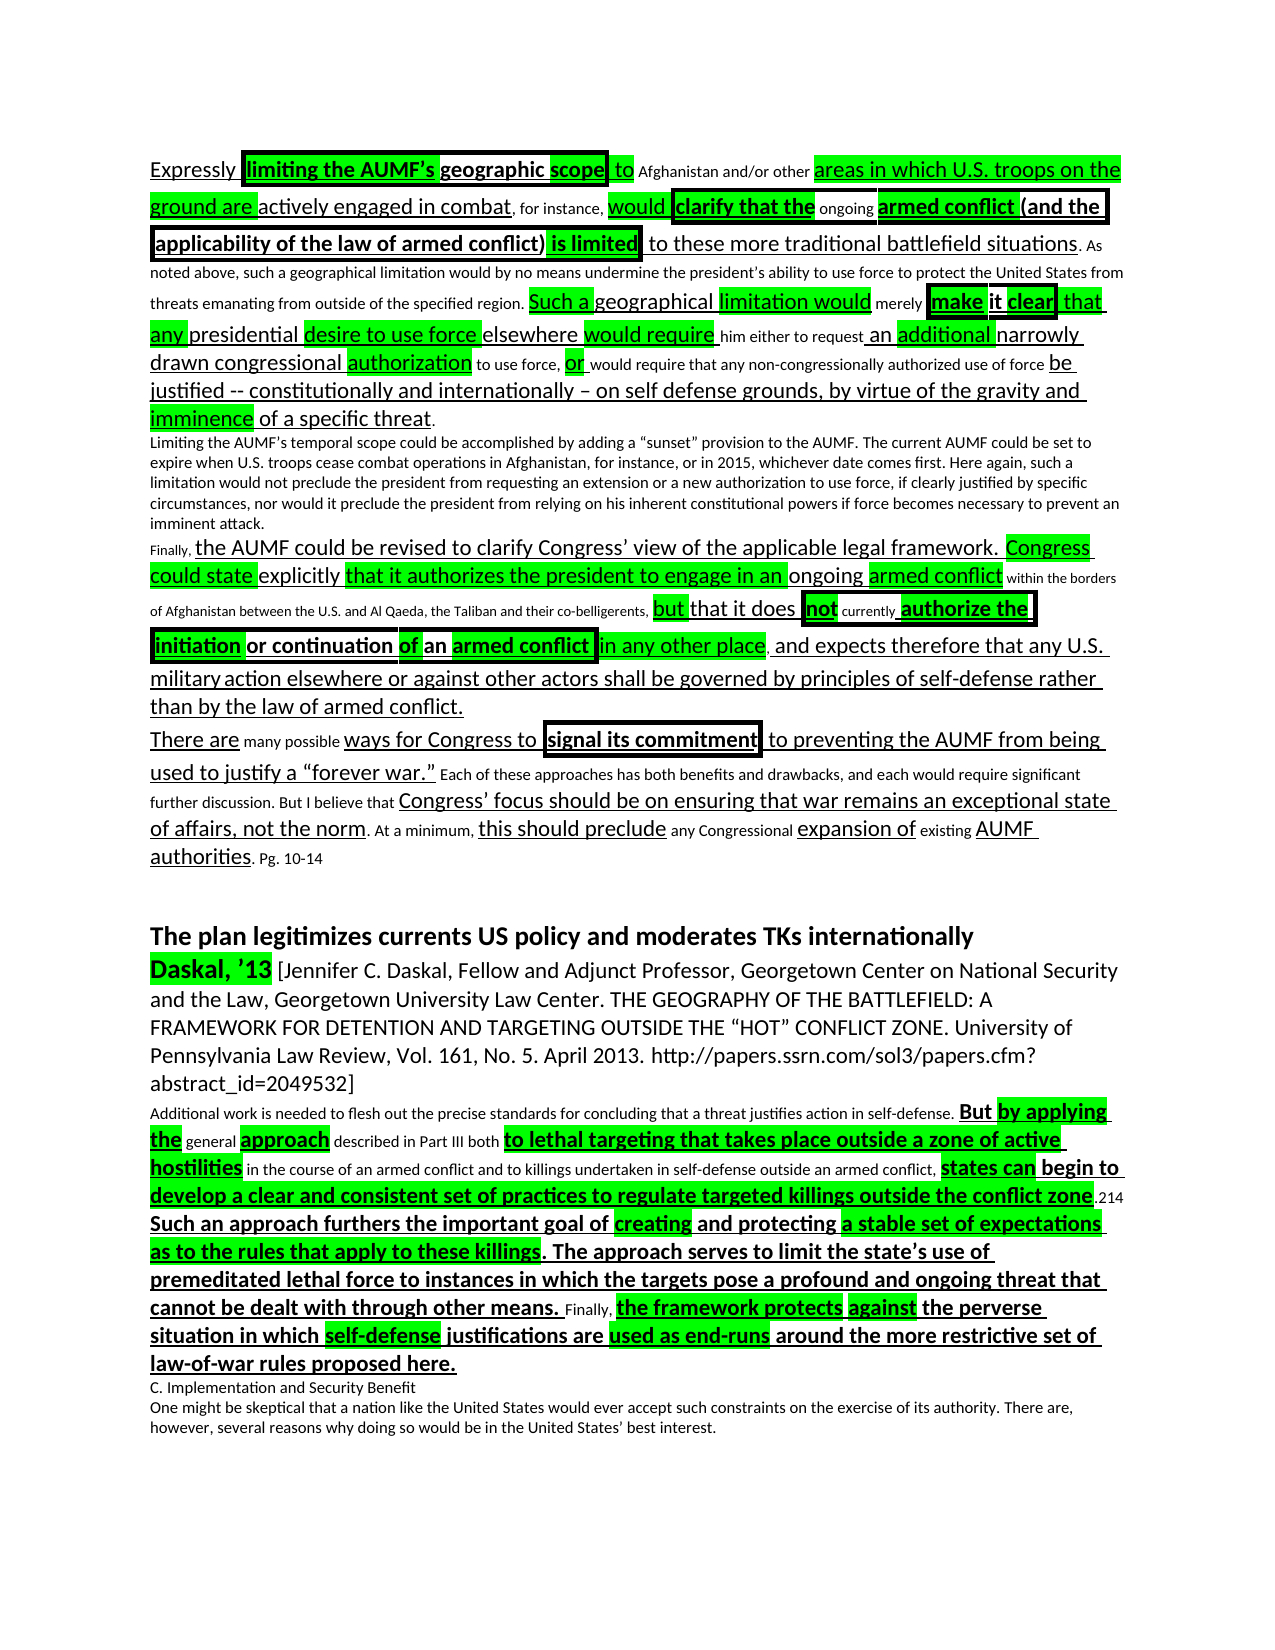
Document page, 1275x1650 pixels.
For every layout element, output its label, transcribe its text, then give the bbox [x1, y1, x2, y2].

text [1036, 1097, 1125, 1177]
text C. Implementation and Security Benefit [150, 1377, 1125, 1397]
subtitle The plan legitimizes currents US policy and moderates TKs internationally [150, 919, 1125, 952]
text One might be skeptical that a nation like the United States would ever accept such constraints on the exercise of its authority. There are, however, several reasons why doing so would be in the United States’ best interest. [150, 1397, 1125, 1438]
text Finally, the AUMF could be revised to clarify Congress’ view of the applicable legal framework. Congress could state explicitly that it authorizes the president to engage in an ongoing armed conflict within the borders of Afghanistan between the U.S. and Al Qaeda, the Taliban and their co-belligerents, but that it does not currently authorize the initiation or continuation of an armed conflict in any other place, and expects therefore that any U.S. military action elsewhere or against other actors shall be governed by principles of self-defense rather than by the law of armed conflict. [150, 533, 1125, 720]
text Daskal, ’13 [Jennifer C. Daskal, Fellow and Adjunct Professor, Georgetown Center on National Security and the Law, Georgetown University Law Center. THE GEOGRAPHY OF THE BATTLEFIELD: A FRAMEWORK FOR DETENTION AND TARGETING OUTSIDE THE “HOT” CONFLICT ZONE. University of Pennsylvania Law Review, Vol. 161, No. 5. April 2013. http://papers.ssrn.com/sol3/papers.cfm?abstract_id=2049532] [150, 952, 1125, 1097]
text Limiting the AUMF’s temporal scope could be accomplished by adding a “sunset” provision to the AUMF. The current AUMF could be set to expire when U.S. troops cease combat operations in Afghanistan, for instance, or in 2015, whichever date comes first. Here again, such a limitation would not preclude the president from requesting an extension or a new authorization to use force, if clearly justified by specific circumstances, nor would it preclude the president from relying on his inherent constitutional powers if force becomes necessary to prevent an imminent attack. [150, 432, 1125, 533]
text Expressly limiting the AUMF’s geographic scope to Afghanistan and/or other areas in which U.S. troops on the ground are actively engaged in combat, for instance, would clarify that the ongoing armed conflict (and the applicability of the law of armed conflict) is limited to these more traditional battlefield situations. As noted above, such a geographical limitation would by no means undermine the president’s ability to use force to protect the United States from threats emanating from outside of the specified region. Such a geographical limitation would merely make it clear that any presidential desire to use force elsewhere would require him either to request an additional narrowly drawn congressional authorization to use force, or would require that any non-congressionally authorized use of force be justified -- constitutionally and internationally – on self defense grounds, by virtue of the gravity and imminence of a specific threat. [150, 150, 1125, 432]
text Additional work is needed to flesh out the precise standards for concluding that a threat justifies action in self-defense. But by applying the general approach described in Part III both to lethal targeting that takes place outside a zone of active hostilities in the course of an armed conflict and to killings undertaken in self-defense outside an armed conflict, states can begin to develop a clear and consistent set of practices to regulate targeted killings outside the conflict zone.214 Such an approach furthers the important goal of creating and protecting a stable set of expectations as to the rules that apply to these killings. The approach serves to limit the state’s use of premeditated lethal force to instances in which the targets pose a profound and ongoing threat that cannot be dealt with through other means. Finally, the framework protects against the perverse situation in which self-defense justifications are used as end-runs around the more restrictive set of law-of-war rules proposed here. [150, 1178, 1125, 1377]
text There are many possible ways for Congress to signal its commitment to preventing the AUMF from being used to justify a “forever war.” Each of these approaches has both benefits and drawbacks, and each would require significant further discussion. But I believe that Congress’ focus should be on ensuring that war remains an exceptional state of affairs, not the norm. At a minimum, this should preclude any Congressional expansion of existing AUMF authorities. Pg. 10-14 [150, 720, 1125, 870]
text Additional work is needed to flesh out the precise standards for concluding that a threat justifies action in self-defense. But by applying the general approach described in Part III both to lethal targeting that takes place outside a zone of active hostilities in the course of an armed conflict and to killings undertaken in self-defense outside an armed conflict, states can begin to develop a clear and consistent set of practices to regulate targeted killings outside the conflict zone.214 Such an approach furthers the important goal of creating and protecting a stable set of expectations as to the rules that apply to these killings. The approach serves to limit the state’s use of premeditated lethal force to instances in which the targets pose a profound and ongoing threat that cannot be dealt with through other means. Finally, the framework protects against the perverse situation in which self-defense justifications are used as end-runs around the more restrictive set of law-of-war rules proposed here. [150, 1097, 997, 1181]
